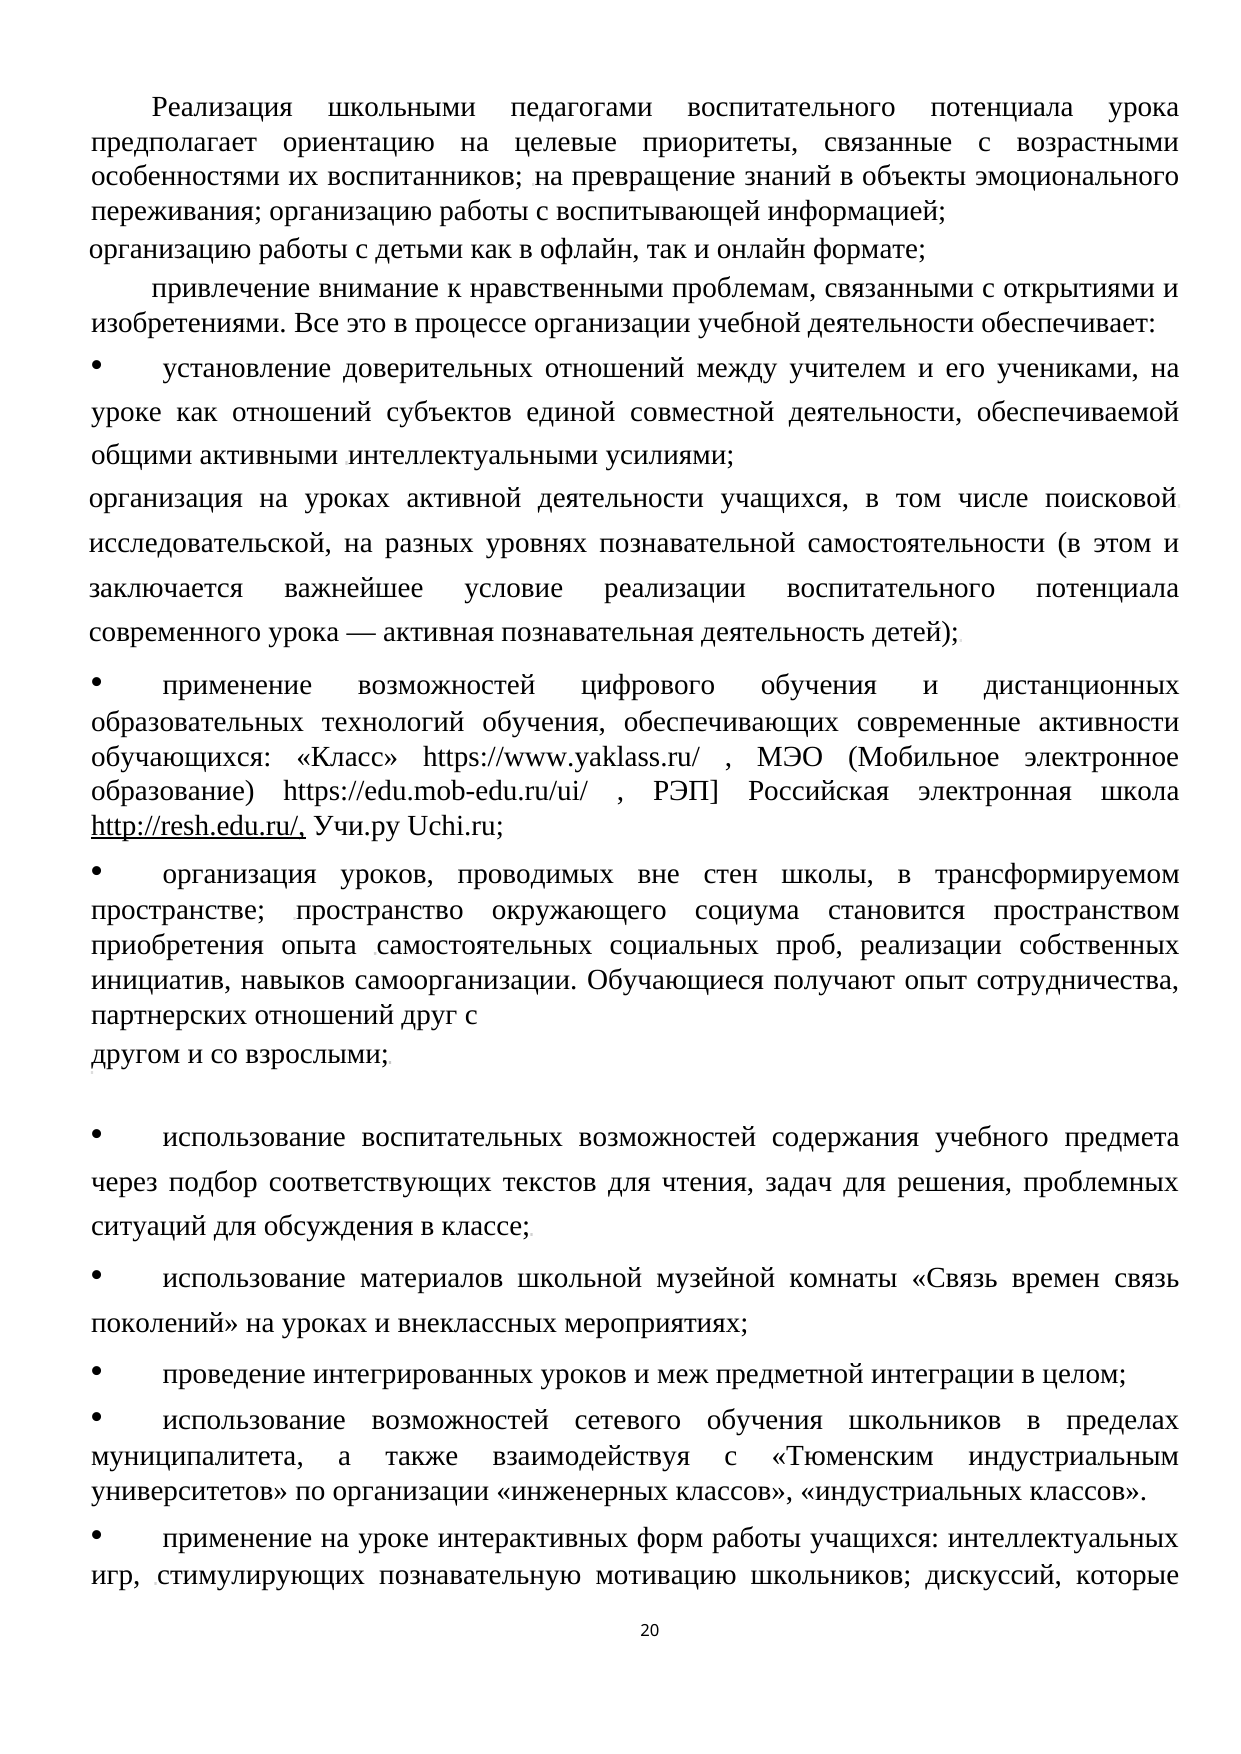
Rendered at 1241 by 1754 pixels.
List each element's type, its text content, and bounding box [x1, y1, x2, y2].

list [90, 1513, 1180, 1591]
list проведение интегрированных уроков и меж предметной интеграции в целом; [90, 1349, 1180, 1392]
text другом и со взрослыми; [91, 1036, 1180, 1070]
text организацию работы с детьми как в офлайн, так и онлайн формате; [88, 231, 1181, 264]
text Реализация школьными педагогами воспитательного потенциала урока предполагает ориентацию на целевые приоритеты, связанные с возрастными особенностями их воспитанников; на превращение знаний в объекты эмоционального переживания; организацию работы с воспитывающей информацией; [91, 89, 1180, 227]
text привлечение внимание к нравственными проблемам, связанными с открытиями и изобретениями. Все это в процессе организации учебной деятельности обеспечивает: [91, 270, 1180, 338]
text организация на уроках активной деятельности учащихся, в том числе поисковойисследовательской, на разных уровнях познавательной самостоятельности (в этом и заключается важнейшее условие реализации воспитательного потенциала современного урока — активная познавательная деятельность детей); [88, 480, 1180, 648]
list использование воспитательных возможностей содержания учебного предмета через подбор соответствующих текстов для чтения, задач для решения, проблемных ситуаций для обсуждения в классе; [90, 1111, 1180, 1242]
list применение возможностей цифрового обучения и дистанционных образовательных технологий обучения, обеспечивающих современные активности обучающихся: «Класс» https://www.yaklass.ru/ , МЭО (Мобильное электронное образование) https://edu.mob-edu.ru/ui/ , РЭП] Российская электронная школа http://resh.edu.ru/, Учи.ру Uchi.ru; [90, 659, 1180, 842]
list установление доверительных отношений между учителем и его учениками, на уроке как отношений субъектов единой совместной деятельности, обеспечиваемой общими активными интеллектуальными усилиями; [90, 342, 1180, 470]
list организация уроков, проводимых вне стен школы, в трансформируемом пространстве; пространство окружающего социума становится пространством приобретения опыта самостоятельных социальных проб, реализации собственных инициатив, навыков самоорганизации. Обучающиеся получают опыт сотрудничества, партнерских отношений друг с [90, 848, 1180, 1030]
list использование возможностей сетевого обучения школьников в пределах муниципалитета, а также взаимодействуя с «Тюменским индустриальным университетов» по организации «инженерных классов», «индустриальных классов». [90, 1394, 1180, 1507]
list использование материалов школьной музейной комнаты «Связь времен связь поколений» на уроках и внеклассных мероприятиях; [90, 1253, 1180, 1339]
